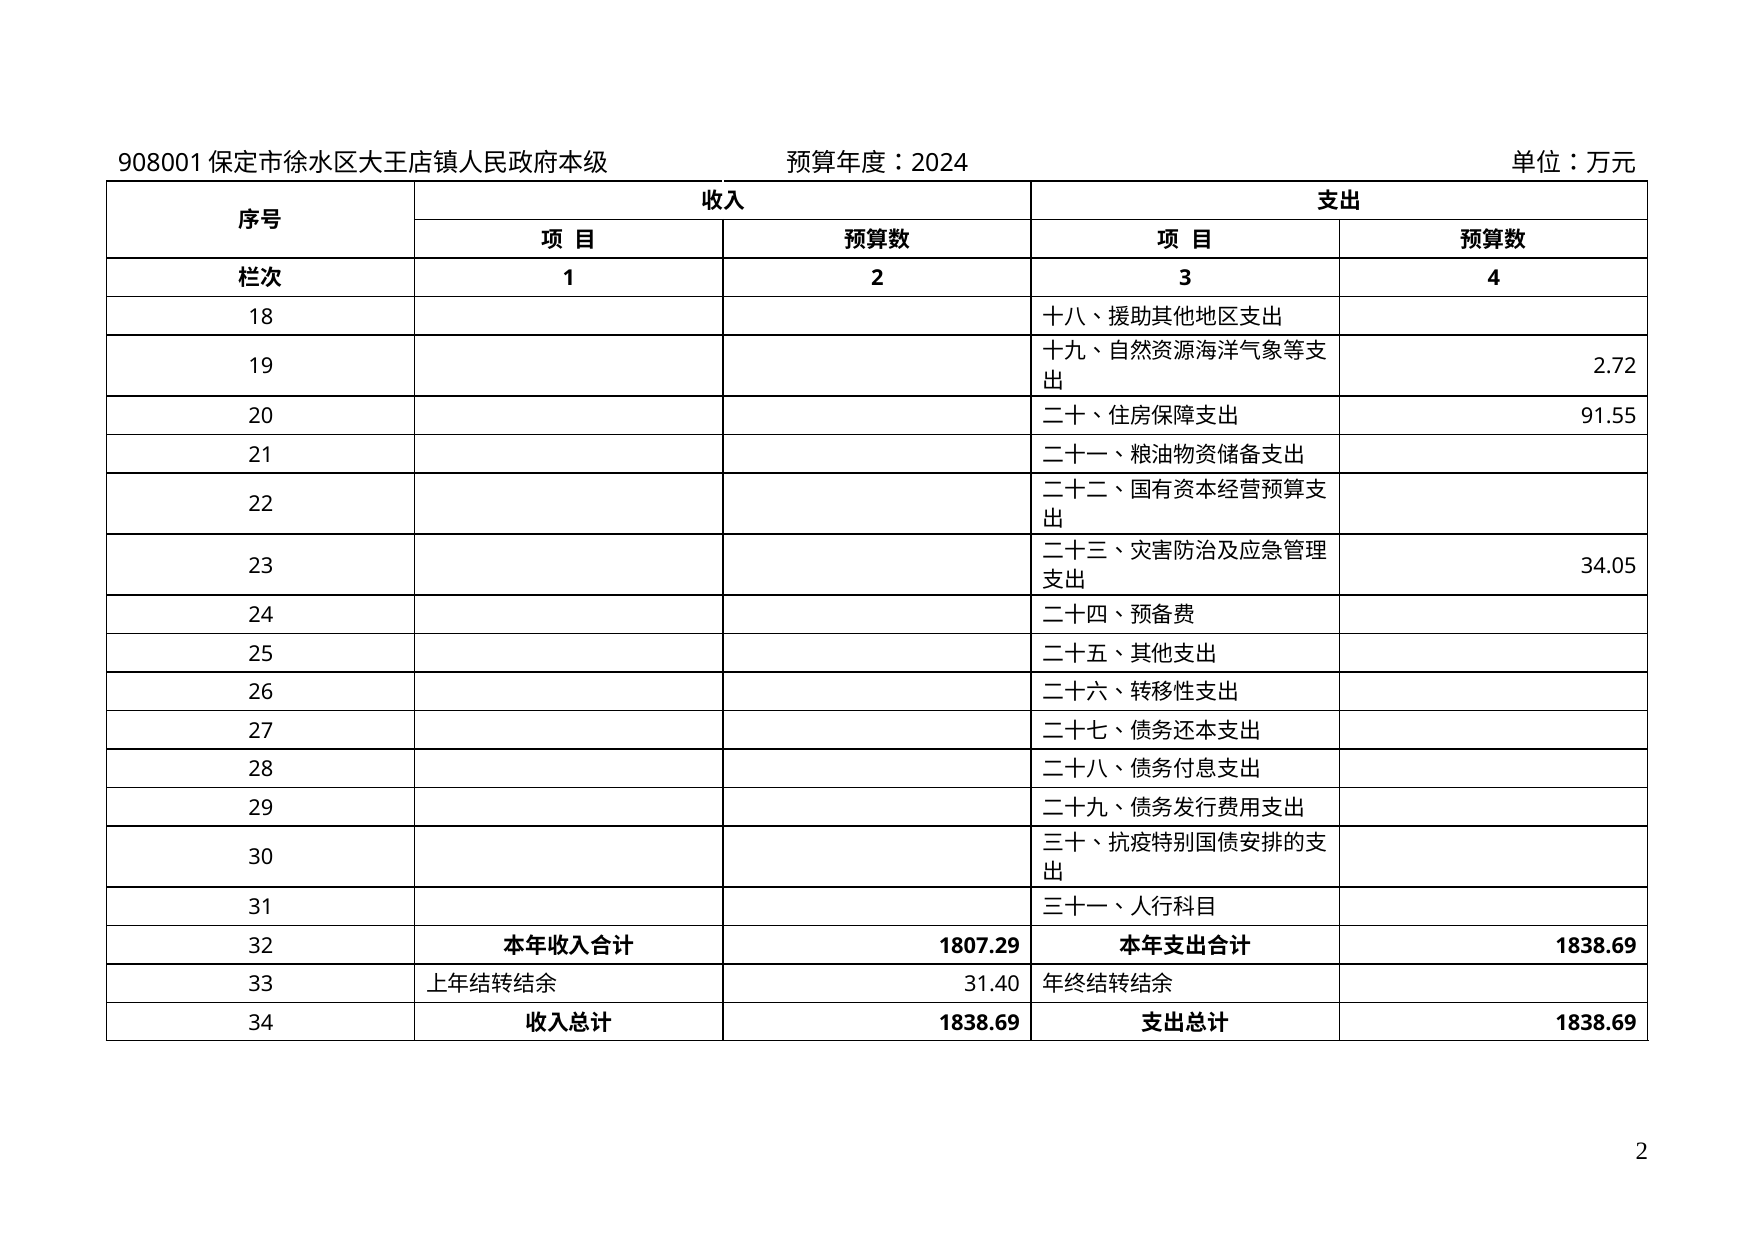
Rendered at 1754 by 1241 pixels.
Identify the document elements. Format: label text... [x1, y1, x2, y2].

table_cell [1340, 474, 1647, 533]
table_cell [724, 827, 1030, 886]
table_cell 28 [107, 750, 414, 786]
table_cell [415, 673, 722, 709]
table_cell 二十七、债务还本支出 [1032, 711, 1339, 748]
table_cell [1340, 435, 1647, 472]
table_cell [1340, 297, 1647, 334]
table_header 单位：万元 [1032, 143, 1647, 180]
table_cell 支出总计 [1032, 1003, 1339, 1040]
table_cell 23 [107, 535, 414, 594]
table_cell 本年收入合计 [415, 926, 722, 963]
table_cell [724, 435, 1030, 472]
table_cell 20 [107, 397, 414, 433]
table_cell [1340, 634, 1647, 671]
table_cell [415, 397, 722, 433]
table_cell [724, 634, 1030, 671]
table_header 预算年度：2024 [724, 143, 1030, 180]
table_cell [415, 827, 722, 886]
table_cell 91.55 [1340, 397, 1647, 433]
table_cell 26 [107, 673, 414, 709]
table_cell 27 [107, 711, 414, 748]
table_cell 十九、自然资源海洋气象等支出 [1032, 336, 1339, 395]
table_cell 二十九、债务发行费用支出 [1032, 788, 1339, 825]
table_cell [724, 788, 1030, 825]
table_cell 项 目 [415, 220, 722, 257]
table_cell 二十八、债务付息支出 [1032, 750, 1339, 786]
table_cell [724, 596, 1030, 633]
table_cell [724, 888, 1030, 924]
table_cell 项 目 [1032, 220, 1339, 257]
table_cell [415, 788, 722, 825]
table_cell 29 [107, 788, 414, 825]
table_cell [1340, 888, 1647, 924]
table_cell 1807.29 [724, 926, 1030, 963]
table_cell 二十二、国有资本经营预算支出 [1032, 474, 1339, 533]
table_cell 二十、住房保障支出 [1032, 397, 1339, 433]
table_cell 1838.69 [1340, 1003, 1647, 1040]
table_cell [415, 888, 722, 924]
table_cell 收入总计 [415, 1003, 722, 1040]
table_cell 21 [107, 435, 414, 472]
table_cell 年终结转结余 [1032, 965, 1339, 1001]
table_cell [415, 535, 722, 594]
table_cell 预算数 [724, 220, 1030, 257]
table_cell [415, 435, 722, 472]
table_cell 序号 [107, 182, 414, 257]
table_cell [724, 673, 1030, 709]
table_cell 1 [415, 259, 722, 296]
table_cell [1340, 788, 1647, 825]
table_cell [415, 336, 722, 395]
table_cell [724, 535, 1030, 594]
table_cell [1340, 711, 1647, 748]
table_cell 19 [107, 336, 414, 395]
table_cell [1340, 673, 1647, 709]
table_cell 十八、援助其他地区支出 [1032, 297, 1339, 334]
table_cell 2 [724, 259, 1030, 296]
table_cell 上年结转结余 [415, 965, 722, 1001]
table_cell 预算数 [1340, 220, 1647, 257]
table_cell [1340, 827, 1647, 886]
table_cell 18 [107, 297, 414, 334]
table_cell 二十六、转移性支出 [1032, 673, 1339, 709]
table_cell [724, 474, 1030, 533]
table_cell 30 [107, 827, 414, 886]
table_cell [415, 634, 722, 671]
table_cell [415, 750, 722, 786]
table_cell [1340, 965, 1647, 1001]
table_cell [724, 397, 1030, 433]
table_cell 2.72 [1340, 336, 1647, 395]
table_cell 3 [1032, 259, 1339, 296]
table_cell 二十三、灾害防治及应急管理支出 [1032, 535, 1339, 594]
table_cell 收入 [415, 182, 1030, 219]
table_cell 1838.69 [1340, 926, 1647, 963]
table_cell [415, 297, 722, 334]
table_cell 22 [107, 474, 414, 533]
table_cell 25 [107, 634, 414, 671]
table_cell 支出 [1032, 182, 1647, 219]
table_cell [724, 336, 1030, 395]
table_cell 栏次 [107, 259, 414, 296]
table_cell 1838.69 [724, 1003, 1030, 1040]
table_cell 三十、抗疫特别国债安排的支出 [1032, 827, 1339, 886]
table_cell [724, 711, 1030, 748]
table_cell 本年支出合计 [1032, 926, 1339, 963]
table_cell 31.40 [724, 965, 1030, 1001]
table_cell 34.05 [1340, 535, 1647, 594]
table_cell 4 [1340, 259, 1647, 296]
table_cell [1340, 596, 1647, 633]
table_cell 24 [107, 596, 414, 633]
table_cell [415, 711, 722, 748]
table_cell 二十一、粮油物资储备支出 [1032, 435, 1339, 472]
table_cell [724, 750, 1030, 786]
table_cell 33 [107, 965, 414, 1001]
table_cell 二十四、预备费 [1032, 596, 1339, 633]
table_cell 31 [107, 888, 414, 924]
table_cell 34 [107, 1003, 414, 1040]
table_cell 二十五、其他支出 [1032, 634, 1339, 671]
table_header 908001保定市徐水区大王店镇人民政府本级 [107, 143, 722, 180]
table_cell [1340, 750, 1647, 786]
table_cell 32 [107, 926, 414, 963]
table_cell [415, 474, 722, 533]
table_cell [724, 297, 1030, 334]
table_cell [415, 596, 722, 633]
table_cell 三十一、人行科目 [1032, 888, 1339, 924]
